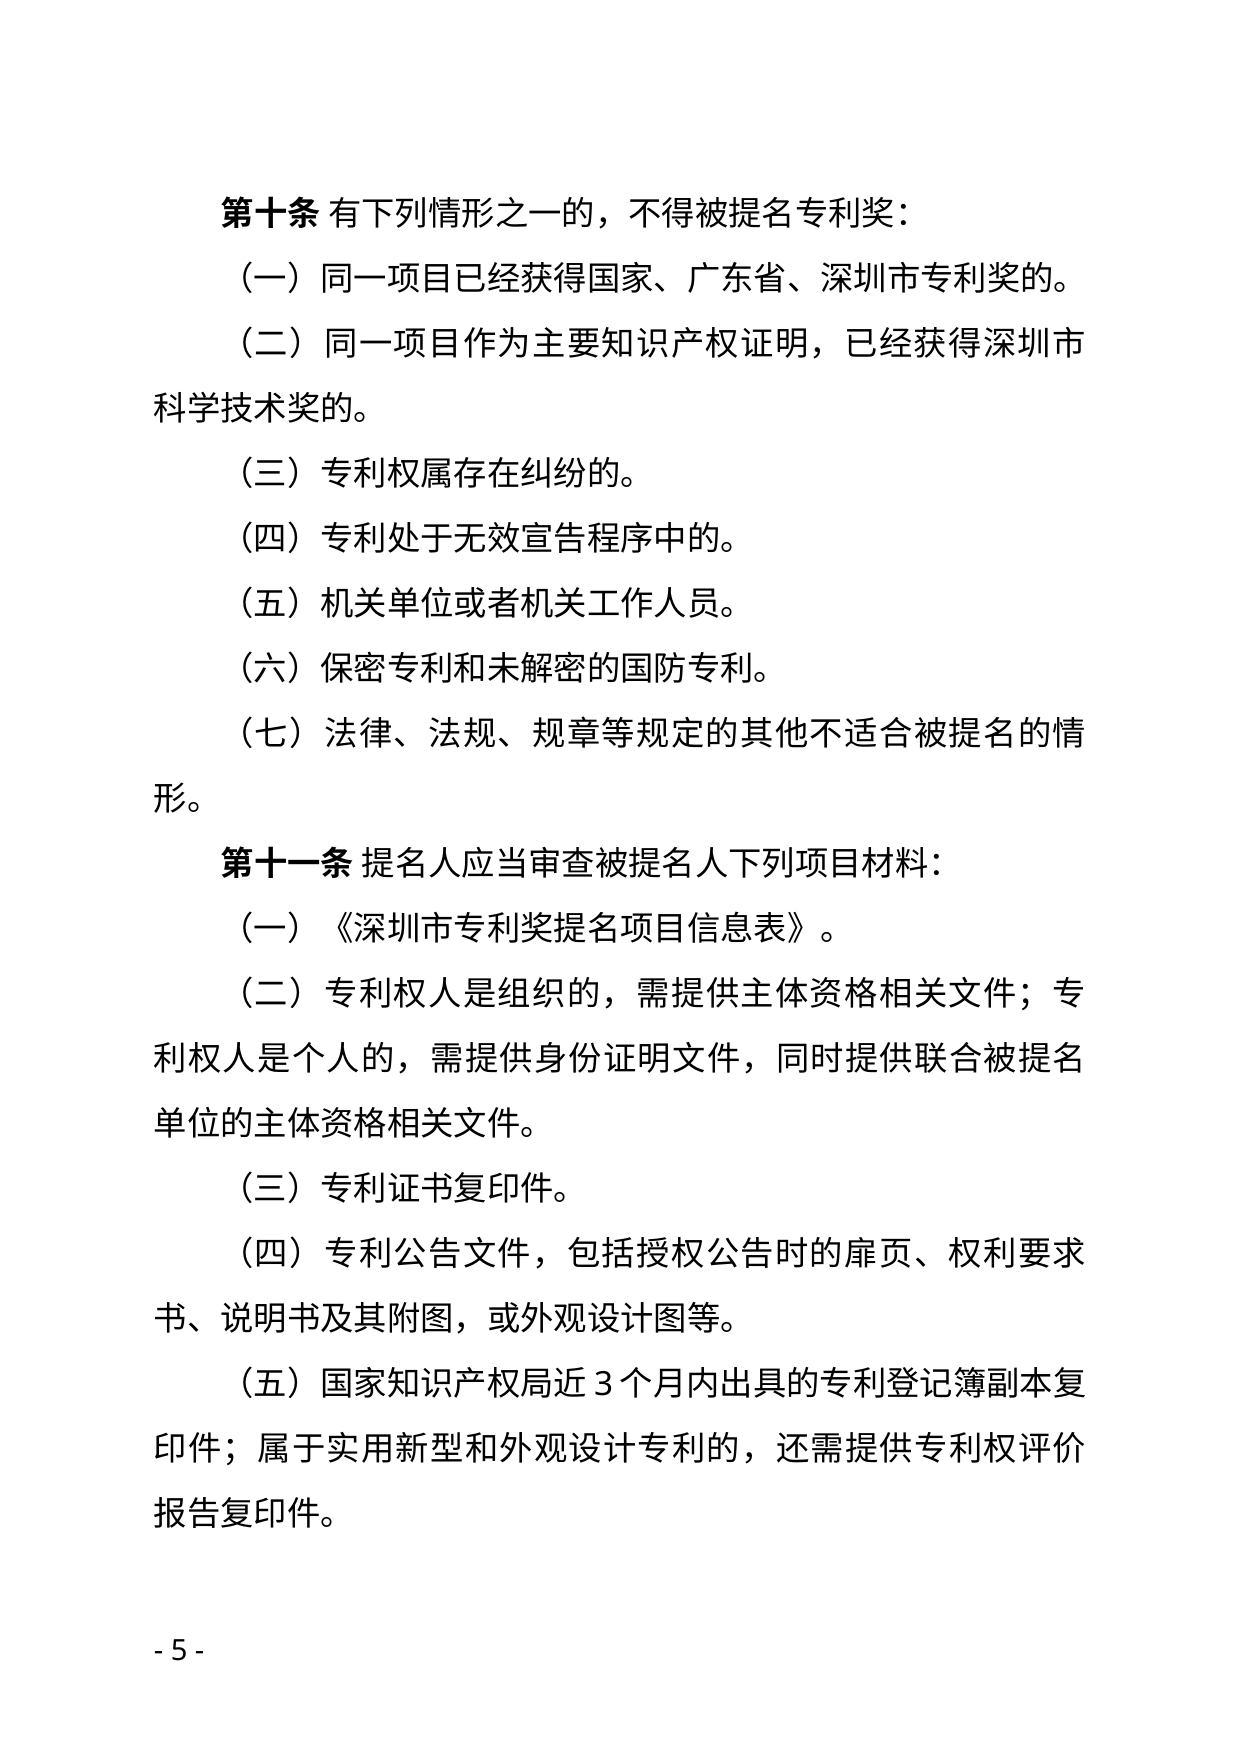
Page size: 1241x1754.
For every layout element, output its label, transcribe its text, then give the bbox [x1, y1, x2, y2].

text （四）专利处于无效宣告程序中的。 [153, 503, 1087, 568]
text （五）机关单位或者机关工作人员。 [153, 568, 1087, 633]
text （六）保密专利和未解密的国防专利。 [153, 633, 1087, 698]
text （三）专利权属存在纠纷的。 [153, 438, 1087, 503]
text （七）法律、法规、规章等规定的其他不适合被提名的情形。 [153, 698, 1087, 828]
text （一）《深圳市专利奖提名项目信息表》。 [153, 893, 1087, 958]
text （一）同一项目已经获得国家、广东省、深圳市专利奖的。 [153, 243, 1087, 308]
text （二）同一项目作为主要知识产权证明，已经获得深圳市科学技术奖的。 [153, 308, 1087, 438]
text 第十条 有下列情形之一的，不得被提名专利奖： [153, 178, 1087, 243]
text （三）专利证书复印件。 [153, 1153, 1087, 1218]
text （四）专利公告文件，包括授权公告时的扉页、权利要求书、说明书及其附图，或外观设计图等。 [153, 1218, 1087, 1348]
text （二）专利权人是组织的，需提供主体资格相关文件；专利权人是个人的，需提供身份证明文件，同时提供联合被提名单位的主体资格相关文件。 [153, 958, 1087, 1153]
text 第十一条 提名人应当审查被提名人下列项目材料： [153, 828, 1087, 893]
text （五）国家知识产权局近3个月内出具的专利登记簿副本复印件；属于实用新型和外观设计专利的，还需提供专利权评价报告复印件。 [153, 1348, 1087, 1543]
